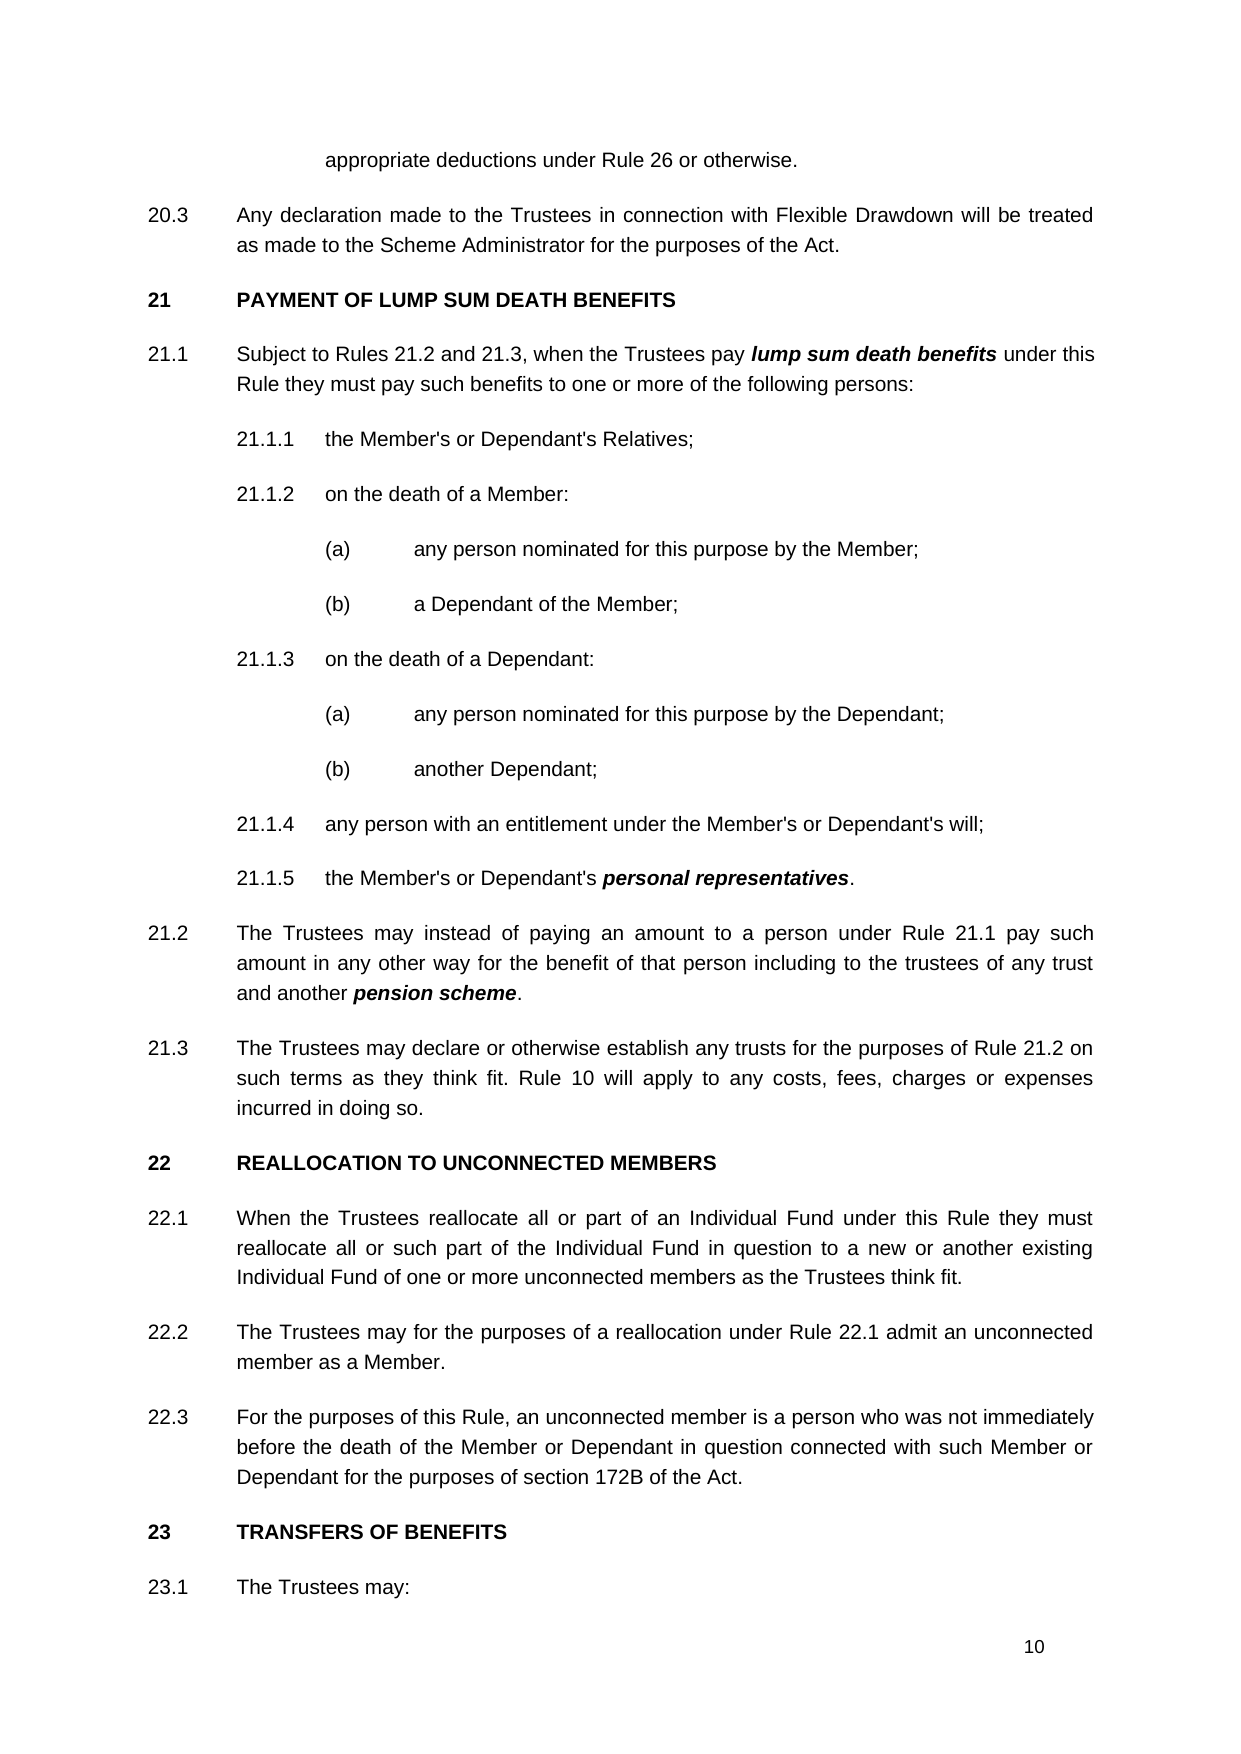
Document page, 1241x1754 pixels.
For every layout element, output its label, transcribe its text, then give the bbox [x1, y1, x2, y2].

text When the Trustees reallocate all or part of an Individual Fund under this Rule they must reallocate all or such part of the Individual Fund in question to a new or another existing Individual Fund of one or more unconnected members as the Trustees think fit. [148, 1205, 1095, 1289]
text any person with an entitlement under the Member's or Dependant's will; [236, 811, 1095, 835]
text The Trustees may instead of paying an amount to a person under Rule 21.1 pay such amount in any other way for the benefit of that person including to the trustees of any trust and another pension scheme. [148, 921, 1095, 1005]
text any person nominated for this purpose by the Member; [325, 537, 1095, 561]
text For the purposes of this Rule, an unconnected member is a person who was not immediately before the death of the Member or Dependant in question connected with such Member or Dependant for the purposes of section 172B of the Act. [148, 1405, 1095, 1489]
text a Dependant of the Member; [325, 592, 1095, 616]
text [236, 148, 1095, 172]
text any person nominated for this purpose by the Dependant; [325, 702, 1095, 726]
text the Member's or Dependant's personal representatives. [236, 866, 1095, 890]
text on the death of a Member: [236, 482, 1095, 506]
text PAYMENT OF LUMP SUM DEATH BENEFITS [148, 287, 1095, 311]
text Subject to Rules 21.2 and 21.3, when the Trustees pay lump sum death benefits under this Rule they must pay such benefits to one or more of the following persons: [148, 342, 1095, 396]
text on the death of a Dependant: [236, 647, 1095, 671]
text The Trustees may declare or otherwise establish any trusts for the purposes of Rule 21.2 on such terms as they think fit. Rule 10 will apply to any costs, fees, charges or expenses incurred in doing so. [148, 1036, 1095, 1119]
text another Dependant; [325, 756, 1095, 780]
text Any declaration made to the Trustees in connection with Flexible Drawdown will be treated as made to the Scheme Administrator for the purposes of the Act. [148, 203, 1095, 256]
text The Trustees may for the purposes of a reallocation under Rule 22.1 admit an unconnected member as a Member. [148, 1320, 1095, 1374]
text the Member's or Dependant's Relatives; [236, 427, 1095, 451]
text REALLOCATION TO UNCONNECTED MEMBERS [148, 1151, 1095, 1174]
text The Trustees may: [148, 1574, 1095, 1598]
text TRANSFERS OF BENEFITS [148, 1519, 1095, 1543]
